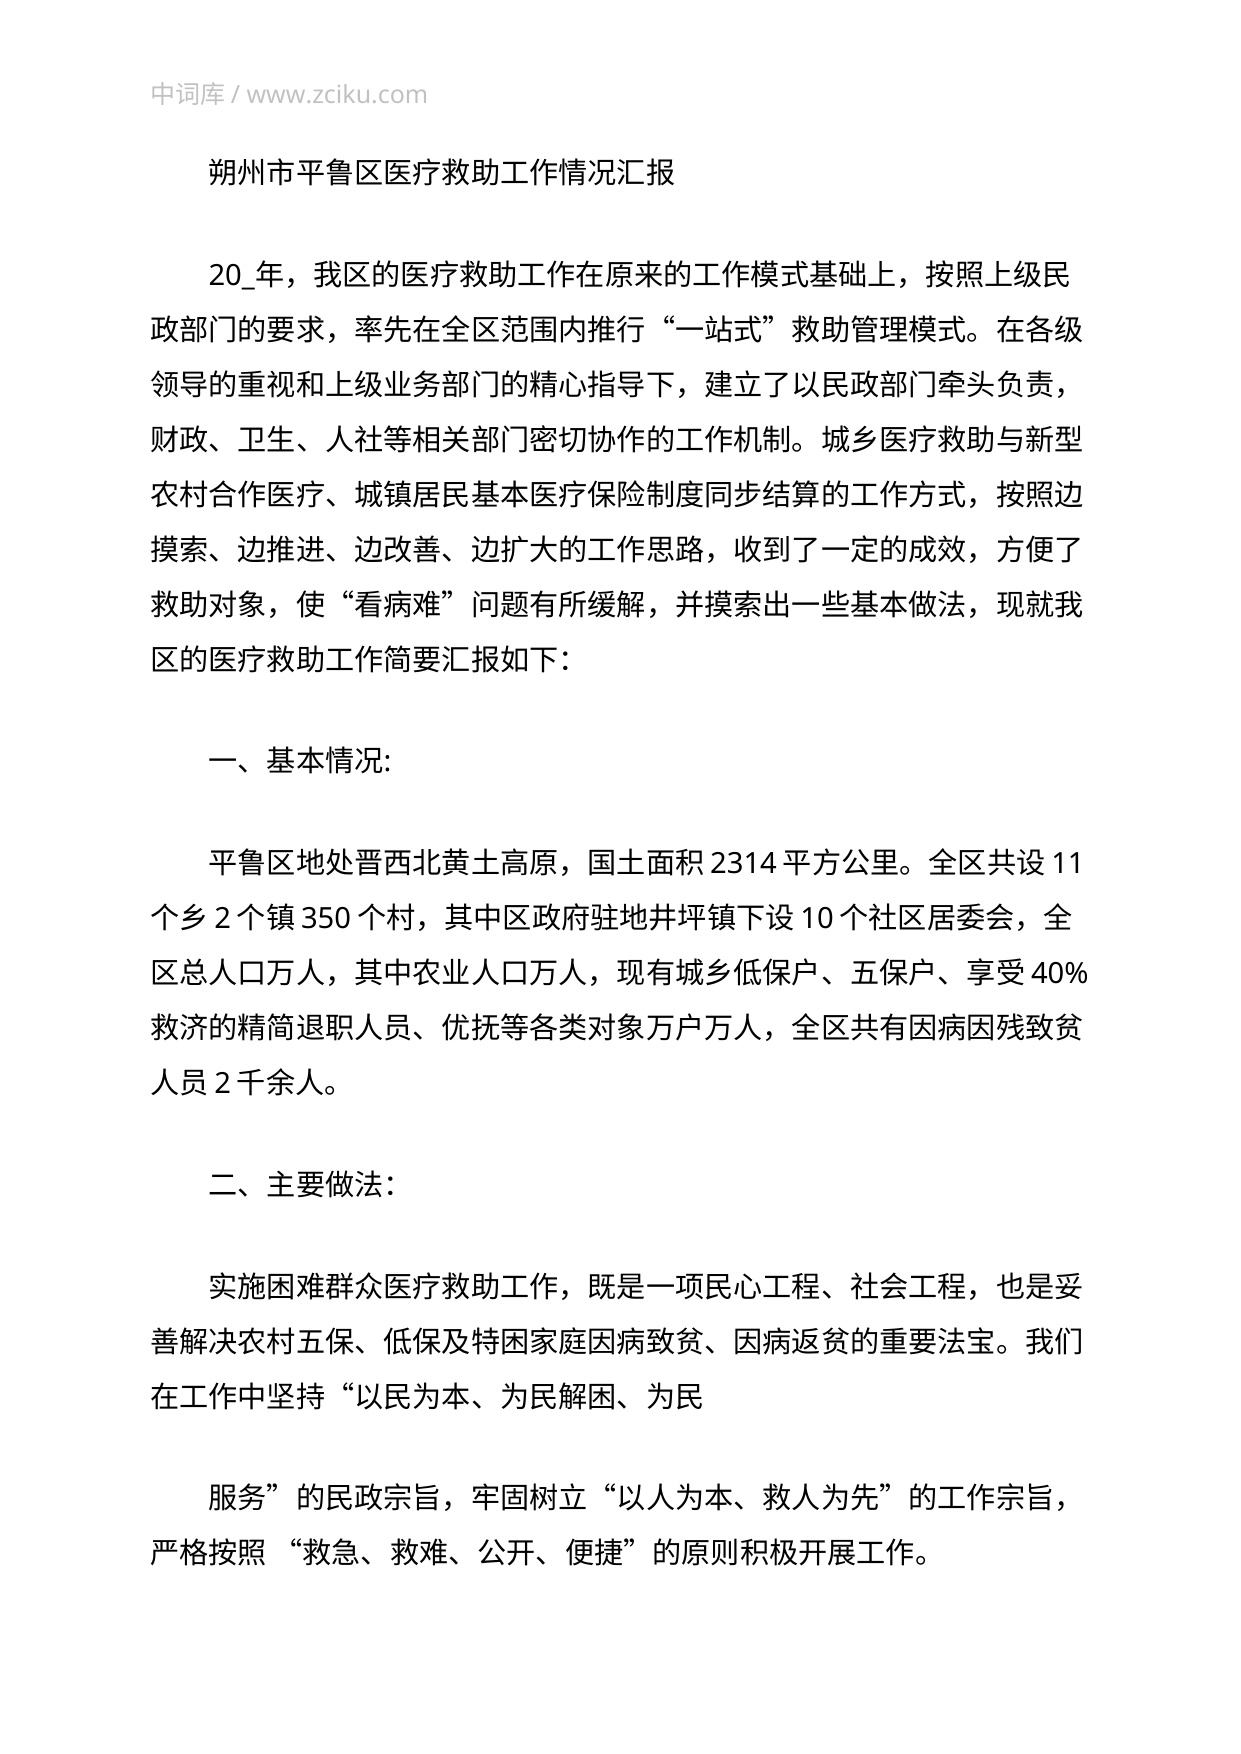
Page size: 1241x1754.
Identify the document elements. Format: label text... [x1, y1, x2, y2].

text 服务”的民政宗旨，牢固树立“以人为本、救人为先”的工作宗旨，严格按照 “救急、救难、公开、便捷”的原则积极开展工作。 [150, 1475, 1090, 1572]
text 平鲁区地处晋西北黄土高原，国土面积2314平方公里。全区共设11个乡2个镇350个村，其中区政府驻地井坪镇下设10个社区居委会，全区总人口万人，其中农业人口万人，现有城乡低保户、五保户、享受40%救济的精简退职人员、优抚等各类对象万户万人，全区共有因病因残致贫人员2千余人。 [150, 840, 1090, 1102]
text 一、基本情况: [150, 738, 1090, 780]
text 实施困难群众医疗救助工作，既是一项民心工程、社会工程，也是妥善解决农村五保、低保及特困家庭因病致贫、因病返贫的重要法宝。我们在工作中坚持“以民为本、为民解困、为民 [150, 1263, 1090, 1416]
text 20_年，我区的医疗救助工作在原来的工作模式基础上，按照上级民政部门的要求，率先在全区范围内推行“一站式”救助管理模式。在各级领导的重视和上级业务部门的精心指导下，建立了以民政部门牵头负责，财政、卫生、人社等相关部门密切协作的工作机制。城乡医疗救助与新型农村合作医疗、城镇居民基本医疗保险制度同步结算的工作方式，按照边摸索、边推进、边改善、边扩大的工作思路，收到了一定的成效，方便了救助对象，使“看病难”问题有所缓解，并摸索出一些基本做法，现就我区的医疗救助工作简要汇报如下： [150, 252, 1090, 678]
text 二、主要做法： [150, 1162, 1090, 1204]
text 朔州市平鲁区医疗救助工作情况汇报 [150, 150, 1090, 192]
